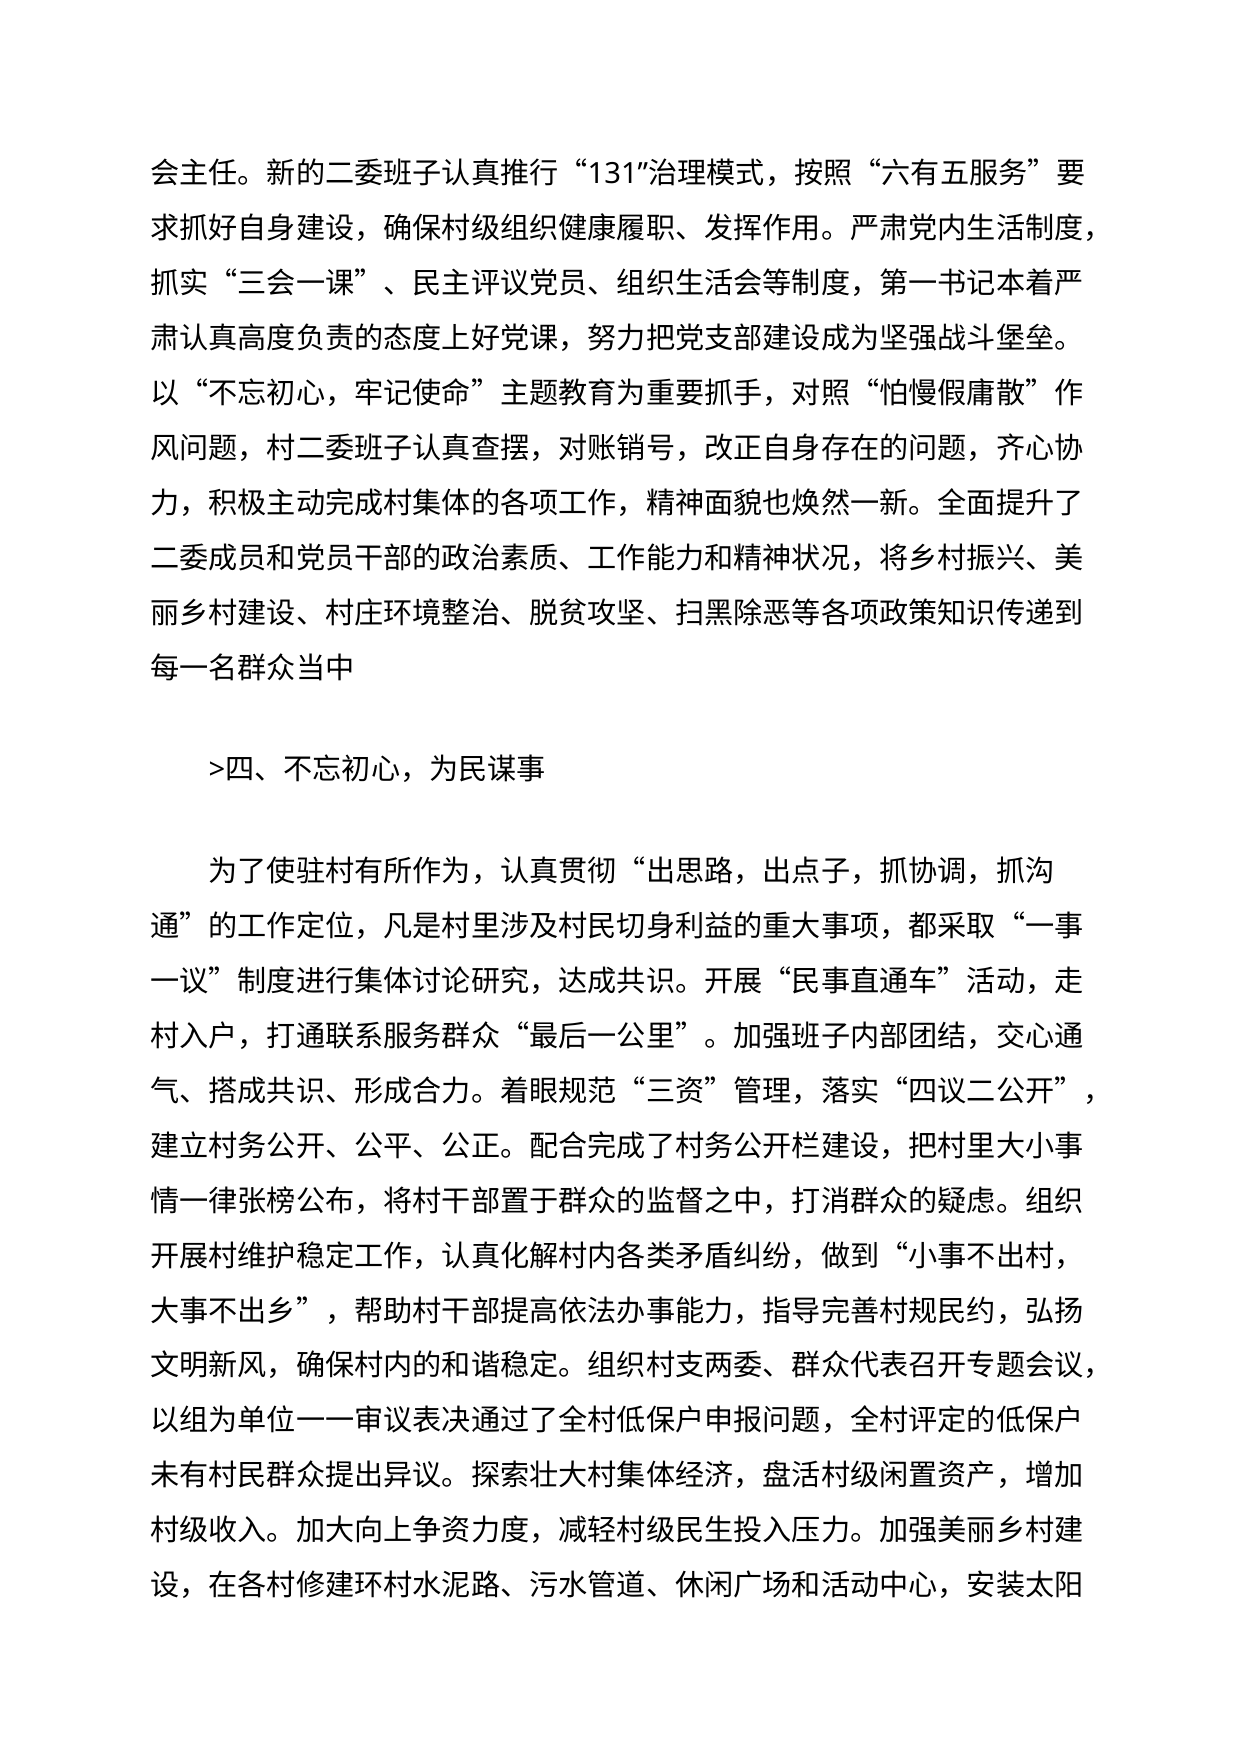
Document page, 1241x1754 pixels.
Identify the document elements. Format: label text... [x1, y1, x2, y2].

text >四、不忘初心，为民谋事 [150, 746, 1090, 788]
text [150, 150, 1090, 686]
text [150, 848, 1090, 1604]
